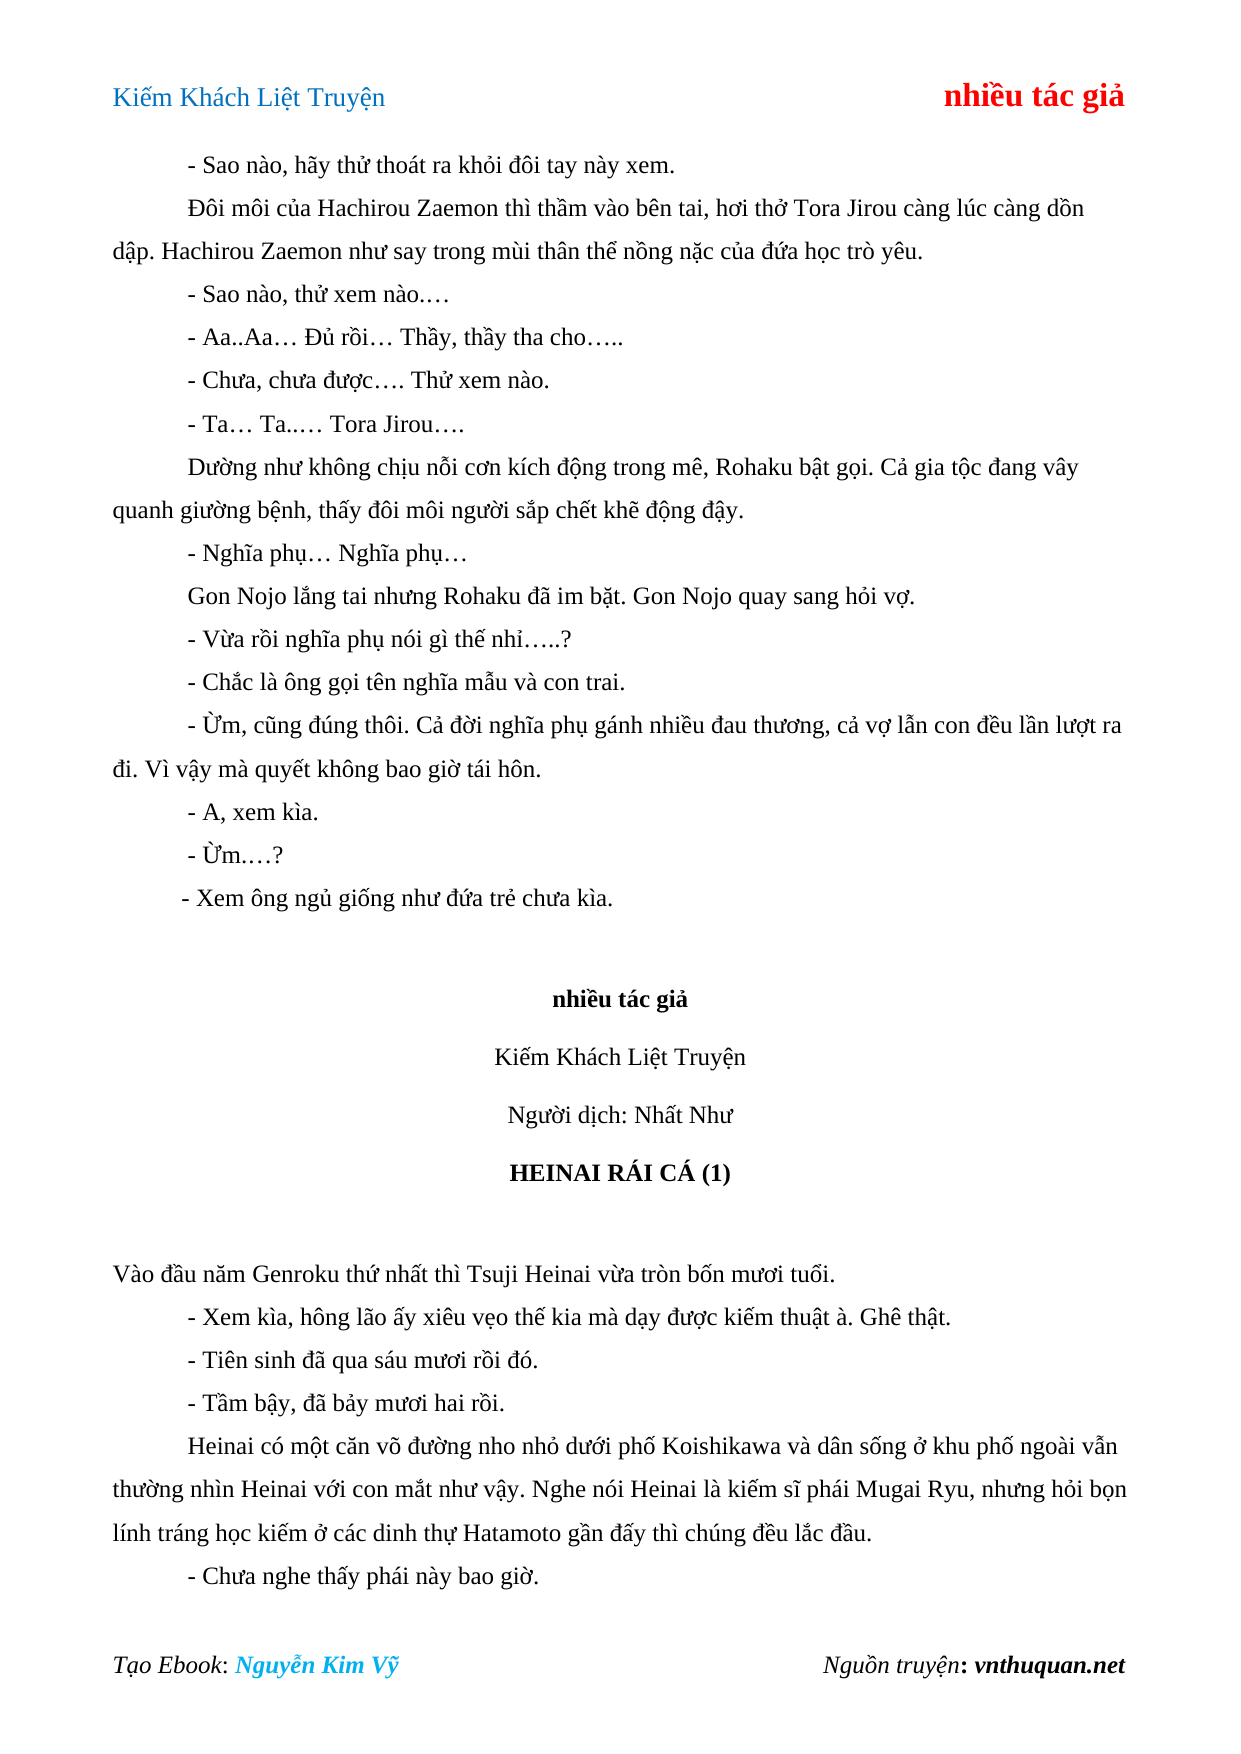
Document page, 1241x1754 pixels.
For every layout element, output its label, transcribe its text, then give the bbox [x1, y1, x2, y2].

text HEINAI RÁI CÁ (1) [112, 1158, 1128, 1187]
text Kiếm Khách Liệt Truyện [112, 1042, 1128, 1071]
text Người dịch: Nhất Như [112, 1100, 1128, 1129]
text nhiều tác giả [112, 984, 1128, 1013]
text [112, 1216, 1128, 1589]
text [112, 150, 1128, 912]
